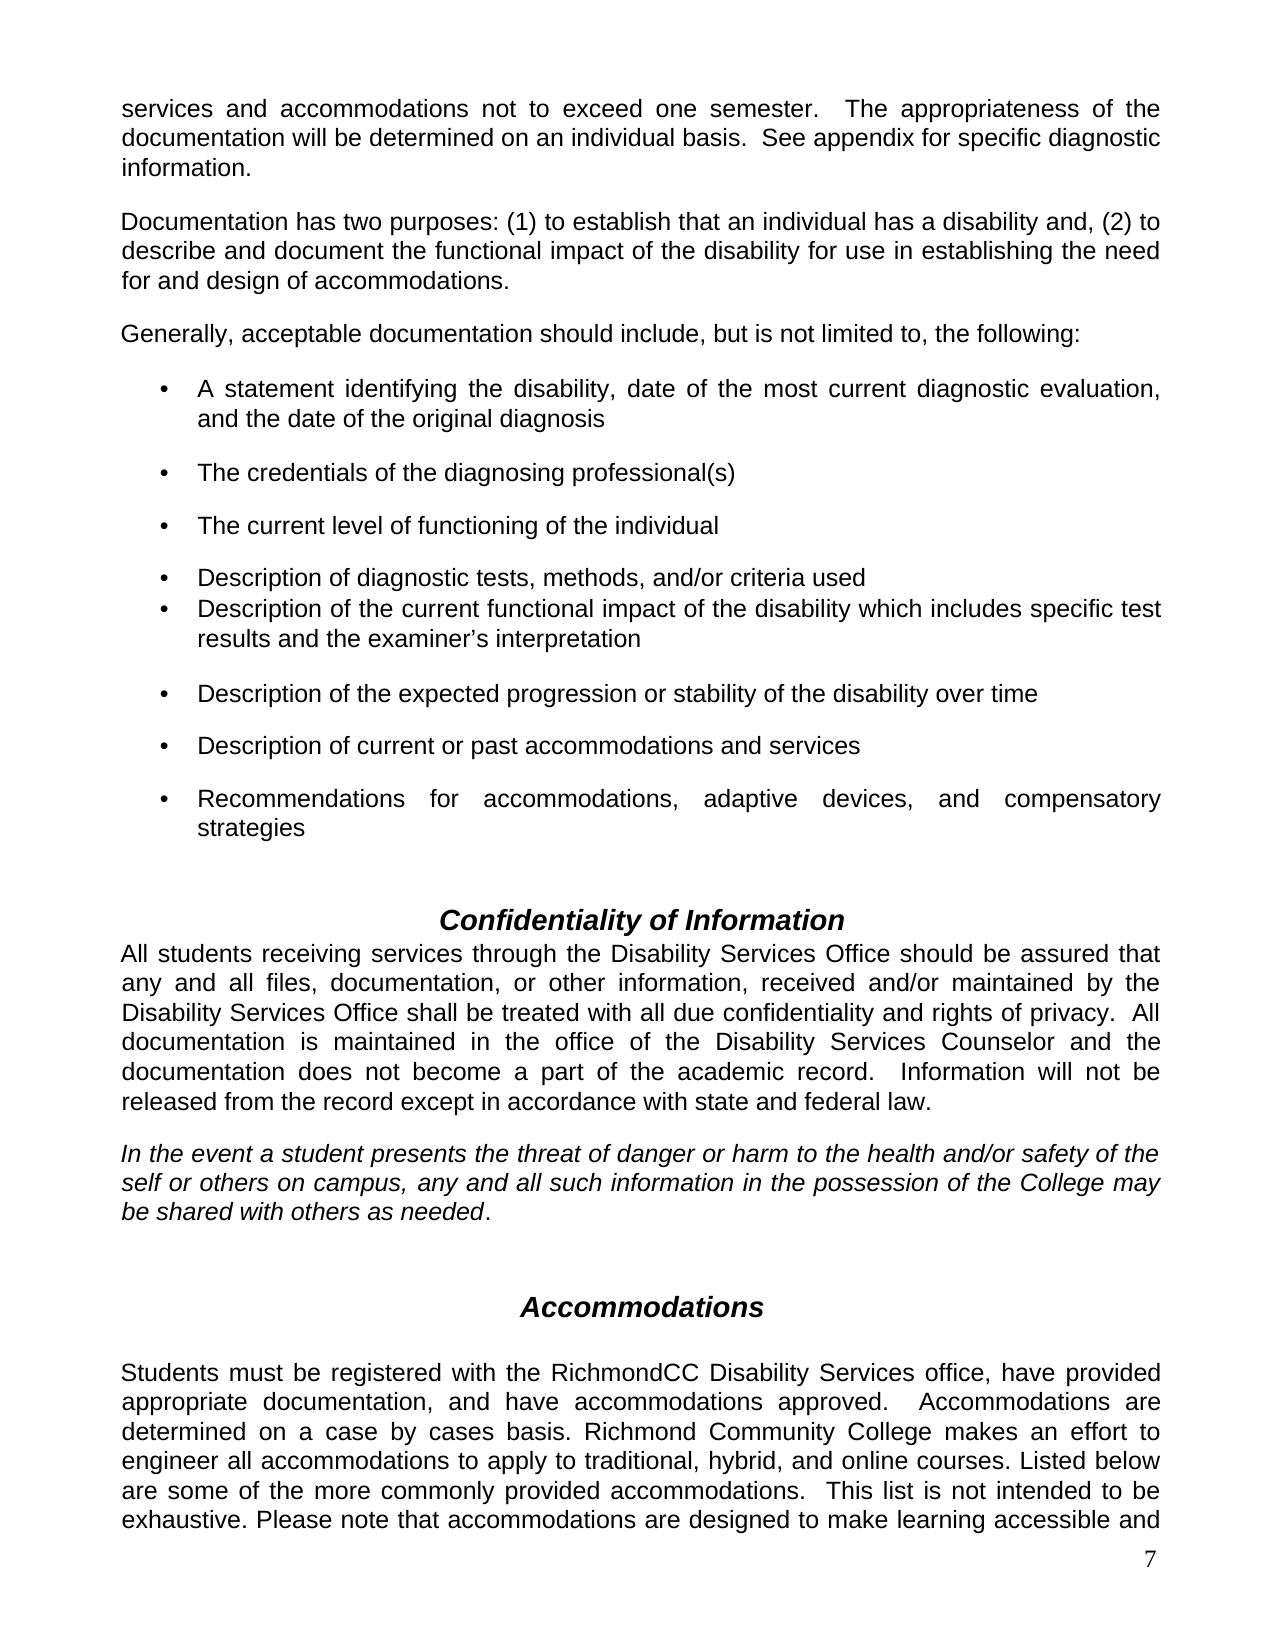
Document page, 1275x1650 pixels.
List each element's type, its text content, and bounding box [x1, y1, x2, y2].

list A statement identifying the disability, date of the most current diagnostic evaluation, and the date of the original diagnosis [159, 374, 1163, 432]
text Documentation has two purposes: (1) to establish that an individual has a disability and, (2) to describe and document the functional impact of the disability for use in establishing the need for and design of accommodations. [120, 206, 1163, 294]
text All students receiving services through the Disability Services Office should be assured that any and all files, documentation, or other information, received and/or maintained by the Disability Services Office shall be treated with all due confidentiality and rights of privacy. All documentation is maintained in the office of the Disability Services Counselor and the documentation does not become a part of the academic record. Information will not be released from the record except in accordance with state and federal law. [120, 939, 1163, 1115]
subtitle Accommodations [122, 1290, 1162, 1324]
text Generally, acceptable documentation should include, but is not limited to, the following: [120, 319, 1163, 348]
list The credentials of the diagnosing professional(s) [159, 458, 1163, 487]
list Description of the current functional impact of the disability which includes specific test results and the examiner’s interpretation [159, 594, 1163, 652]
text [120, 1358, 1163, 1534]
subtitle Confidentiality of Information [122, 902, 1162, 936]
list Description of current or past accommodations and services [159, 731, 1163, 760]
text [120, 94, 1163, 182]
list Recommendations for accommodations, adaptive devices, and compensatory strategies [159, 784, 1163, 842]
list Description of the expected progression or stability of the disability over time [159, 679, 1163, 708]
text In the event a student presents the threat of danger or harm to the health and/or safety of the self or others on campus, any and all such information in the possession of the College may be shared with others as needed. [120, 1140, 1164, 1226]
list Description of diagnostic tests, methods, and/or criteria used [159, 563, 1163, 592]
list The current level of functioning of the individual [159, 511, 1163, 540]
